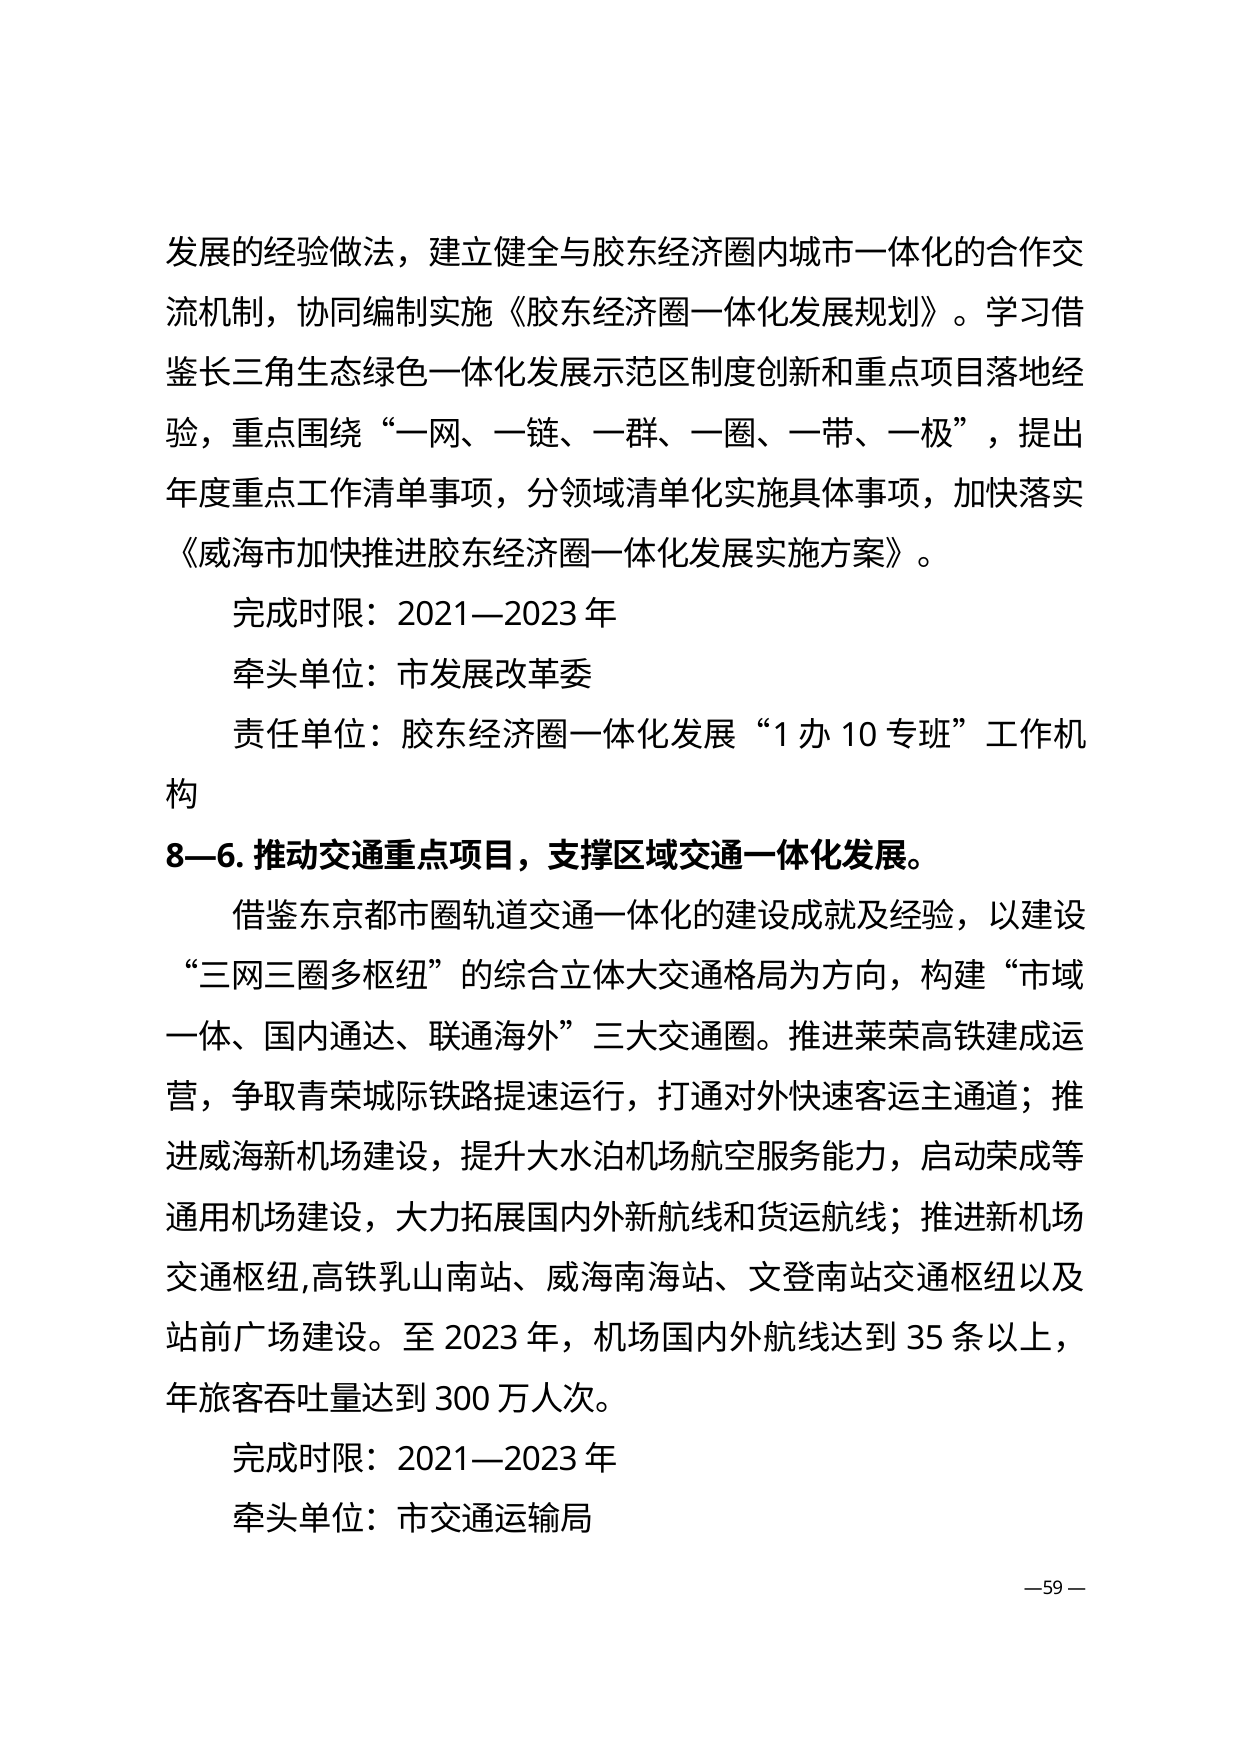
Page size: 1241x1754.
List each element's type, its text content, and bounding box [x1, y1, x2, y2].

text 借鉴东京都市圈轨道交通一体化的建设成就及经验，以建设“三网三圈多枢纽”的综合立体大交通格局为方向，构建“市域一体、国内通达、联通海外”三大交通圈。推进莱荣高铁建成运营，争取青荣城际铁路提速运行，打通对外快速客运主通道；推进威海新机场建设，提升大水泊机场航空服务能力，启动荣成等通用机场建设，大力拓展国内外新航线和货运航线；推进新机场交通枢纽,高铁乳山南站、威海南海站、文登南站交通枢纽以及站前广场建设。至2023年，机场国内外航线达到35条以上，年旅客吞吐量达到300万人次。 [165, 883, 1087, 1426]
text 牵头单位：市发展改革委 [165, 642, 1087, 702]
text 牵头单位：市交通运输局 [165, 1486, 1087, 1546]
subtitle 推动交通重点项目，支撑区域交通一体化发展。 [165, 822, 1087, 883]
text 完成时限：2021—2023年 [165, 1426, 1087, 1486]
text 责任单位：胶东经济圈一体化发展“1办10专班”工作机构 [165, 702, 1087, 822]
text 完成时限：2021—2023年 [165, 581, 1087, 642]
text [165, 219, 1087, 581]
